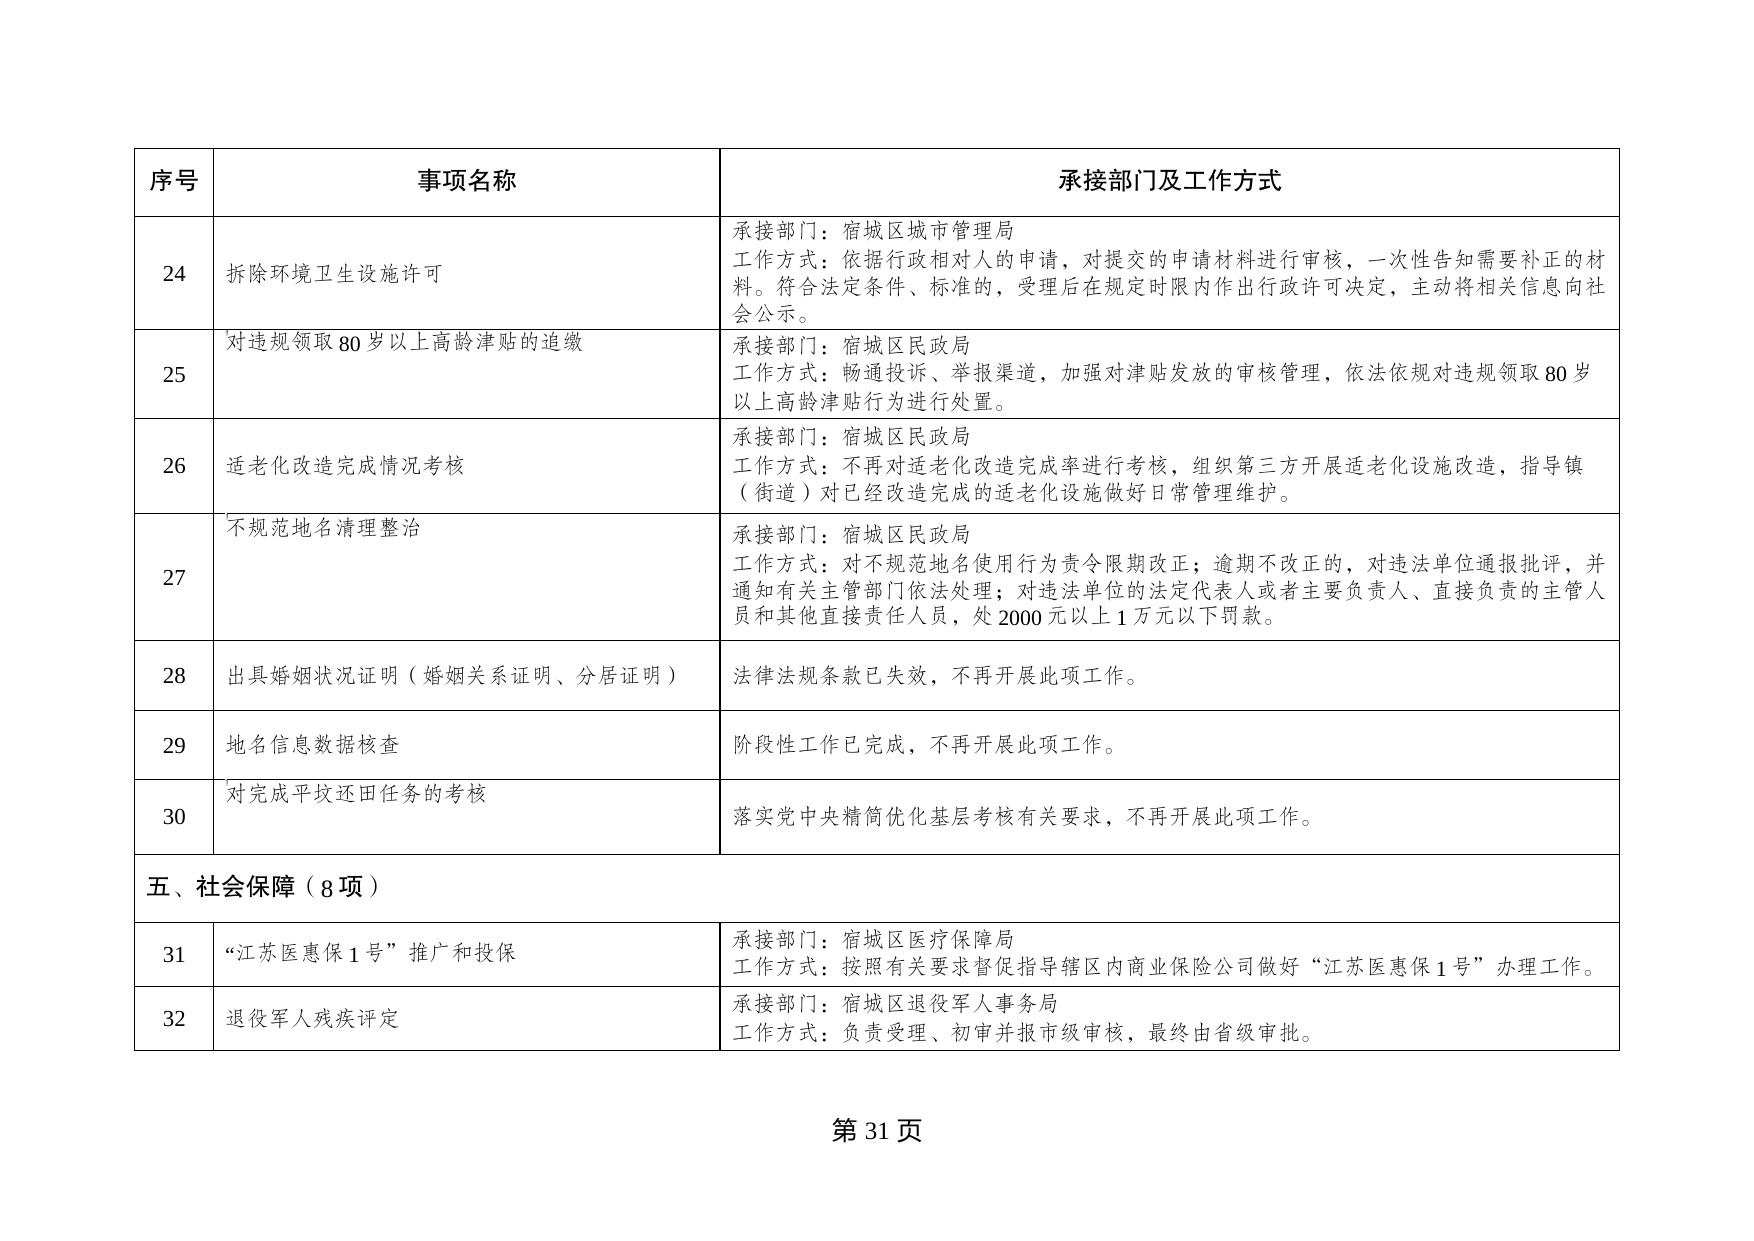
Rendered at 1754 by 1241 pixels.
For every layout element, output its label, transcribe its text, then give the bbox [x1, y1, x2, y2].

table_cell 32 [135, 987, 213, 1050]
table_cell 26 [135, 419, 213, 512]
table_cell 不规范地名清理整治 [214, 514, 719, 640]
table_cell 承接部门：宿城区城市管理局 工作方式：依据行政相对人的申请，对提交的申请材料进行审核，一次性告知需要补正的材料。符合法定条件、标准的，受理后在规定时限内作出行政许可决定，主动将相关信息向社会公示。 [721, 217, 1619, 329]
table_cell 28 [135, 641, 213, 710]
table_cell 五、社会保障（8项） [135, 855, 1619, 922]
table_cell 出具婚姻状况证明（婚姻关系证明、分居证明） [214, 641, 719, 710]
table_cell 对违规领取80岁以上高龄津贴的追缴 [214, 330, 719, 418]
table_cell 29 [135, 711, 213, 779]
table_cell 法律法规条款已失效，不再开展此项工作。 [721, 641, 1619, 710]
table_cell 退役军人残疾评定 [214, 987, 719, 1050]
table_cell 30 [135, 780, 213, 853]
table_cell 承接部门：宿城区医疗保障局 工作方式：按照有关要求督促指导辖区内商业保险公司做好“江苏医惠保1号”办理工作。 [721, 923, 1619, 986]
table_cell 对完成平坟还田任务的考核 [214, 780, 719, 853]
table_cell 24 [135, 217, 213, 329]
table_cell 承接部门：宿城区民政局 工作方式：对不规范地名使用行为责令限期改正；逾期不改正的，对违法单位通报批评，并通知有关主管部门依法处理；对违法单位的法定代表人或者主要负责人、直接负责的主管人员和其他直接责任人员，处2000元以上1万元以下罚款。 [721, 514, 1619, 640]
table_cell 拆除环境卫生设施许可 [214, 217, 719, 329]
table_header 承接部门及工作方式 [721, 149, 1619, 216]
table_cell 阶段性工作已完成，不再开展此项工作。 [721, 711, 1619, 779]
table_header 事项名称 [214, 149, 719, 216]
table_cell 落实党中央精简优化基层考核有关要求，不再开展此项工作。 [721, 780, 1619, 853]
table_cell “江苏医惠保1号”推广和投保 [214, 923, 719, 986]
table_cell 25 [135, 330, 213, 418]
table_cell 承接部门：宿城区民政局 工作方式：畅通投诉、举报渠道，加强对津贴发放的审核管理，依法依规对违规领取80岁以上高龄津贴行为进行处置。 [721, 330, 1619, 418]
table_cell 承接部门：宿城区民政局 工作方式：不再对适老化改造完成率进行考核，组织第三方开展适老化设施改造，指导镇（街道）对已经改造完成的适老化设施做好日常管理维护。 [721, 419, 1619, 512]
table_header 序号 [135, 149, 213, 216]
table_cell 适老化改造完成情况考核 [214, 419, 719, 512]
table_cell 27 [135, 514, 213, 640]
table_cell 地名信息数据核查 [214, 711, 719, 779]
table_cell 31 [135, 923, 213, 986]
table_cell 承接部门：宿城区退役军人事务局 工作方式：负责受理、初审并报市级审核，最终由省级审批。 [721, 987, 1619, 1050]
